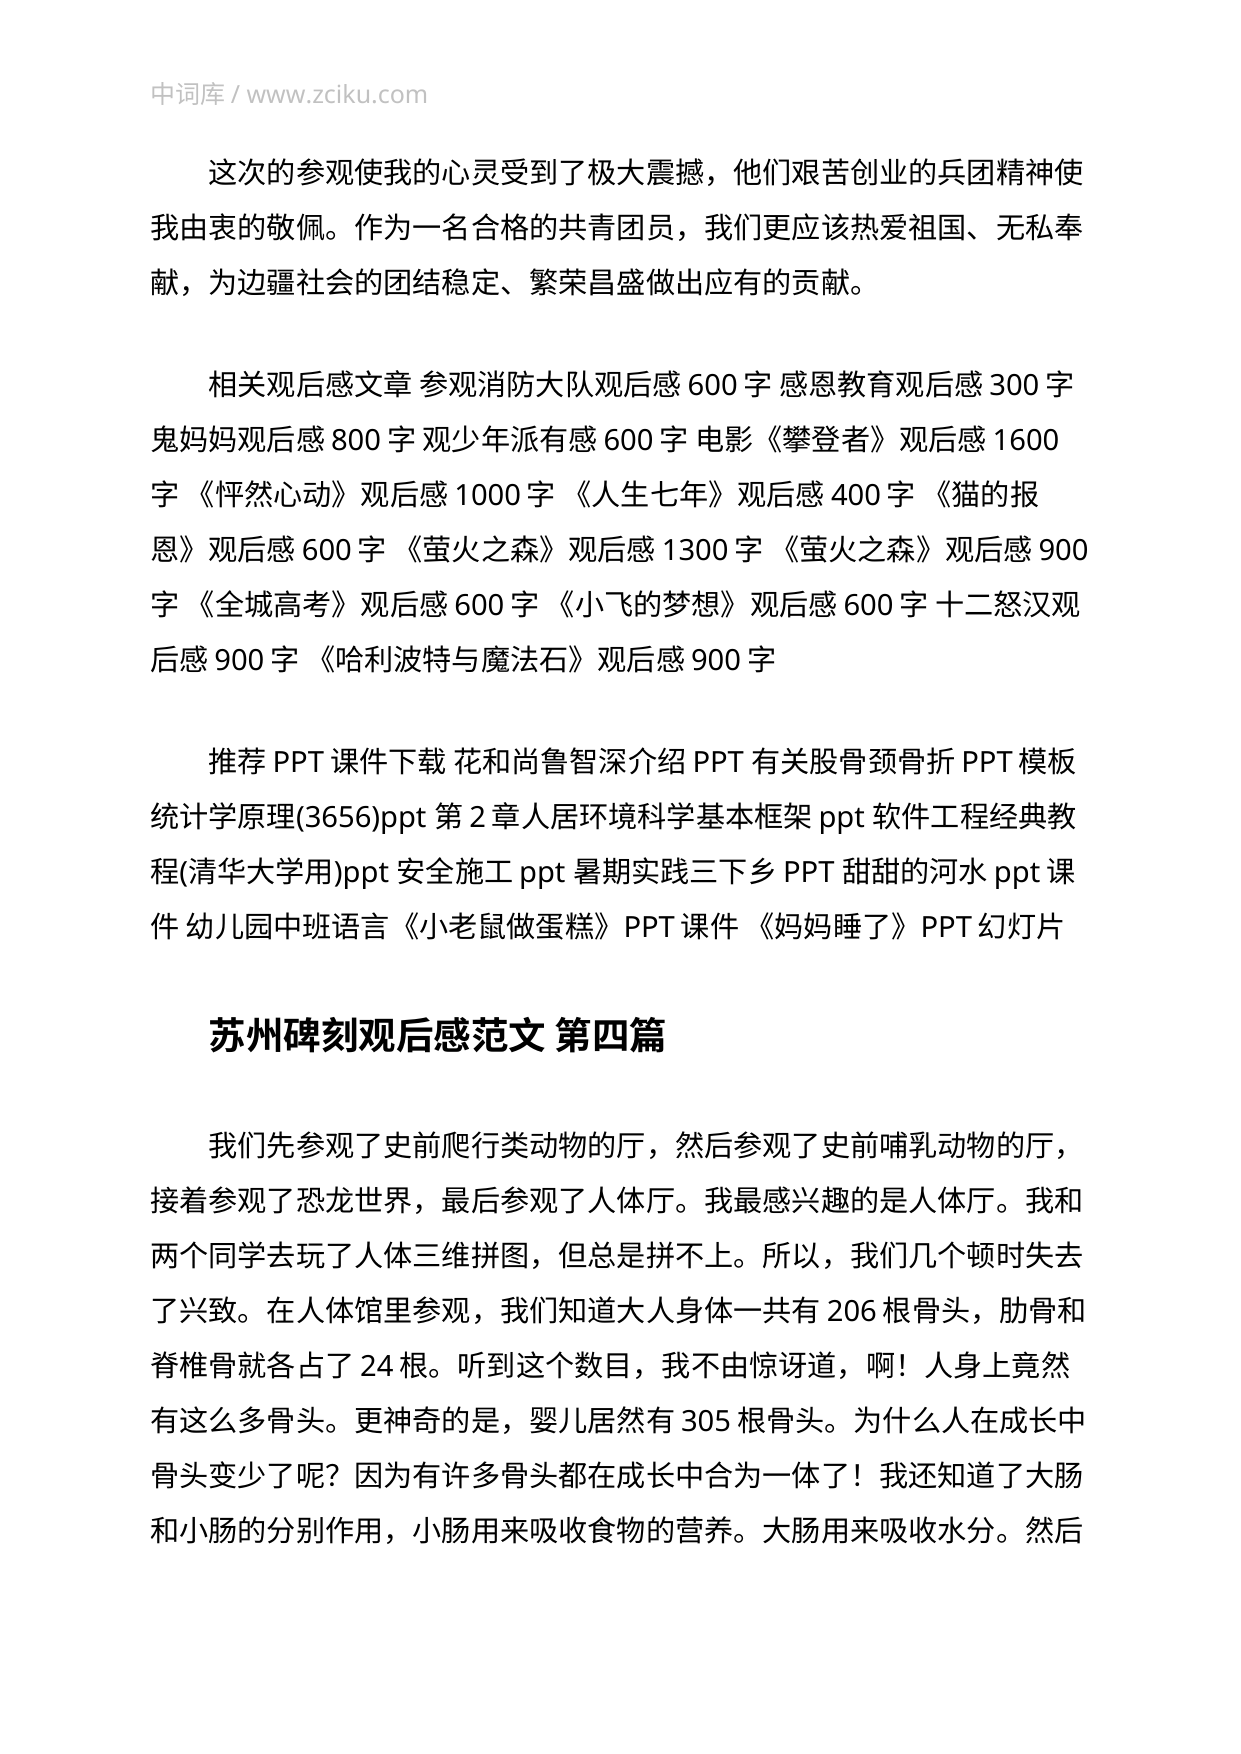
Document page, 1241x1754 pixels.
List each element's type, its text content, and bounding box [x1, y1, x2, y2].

text 推荐PPT课件下载 花和尚鲁智深介绍PPT 有关股骨颈骨折PPT模板 统计学原理(3656)ppt 第2章人居环境科学基本框架ppt 软件工程经典教程(清华大学用)ppt 安全施工ppt 暑期实践三下乡PPT 甜甜的河水ppt课件 幼儿园中班语言《小老鼠做蛋糕》PPT课件 《妈妈睡了》PPT幻灯片 [150, 738, 1090, 946]
text 相关观后感文章 参观消防大队观后感600字 感恩教育观后感300字 鬼妈妈观后感800字 观少年派有感600字 电影《攀登者》观后感1600字 《怦然心动》观后感1000字 《人生七年》观后感400字 《猫的报恩》观后感600字 《萤火之森》观后感1300字 《萤火之森》观后感900字 《全城高考》观后感600字 《小飞的梦想》观后感600字 十二怒汉观后感900字 《哈利波特与魔法石》观后感900字 [150, 362, 1090, 679]
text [150, 1123, 1090, 1550]
text 这次的参观使我的心灵受到了极大震撼，他们艰苦创业的兵团精神使我由衷的敬佩。作为一名合格的共青团员，我们更应该热爱祖国、无私奉献，为边疆社会的团结稳定、繁荣昌盛做出应有的贡献。 [150, 150, 1090, 302]
text 苏州碑刻观后感范文 第四篇 [150, 1006, 1090, 1060]
